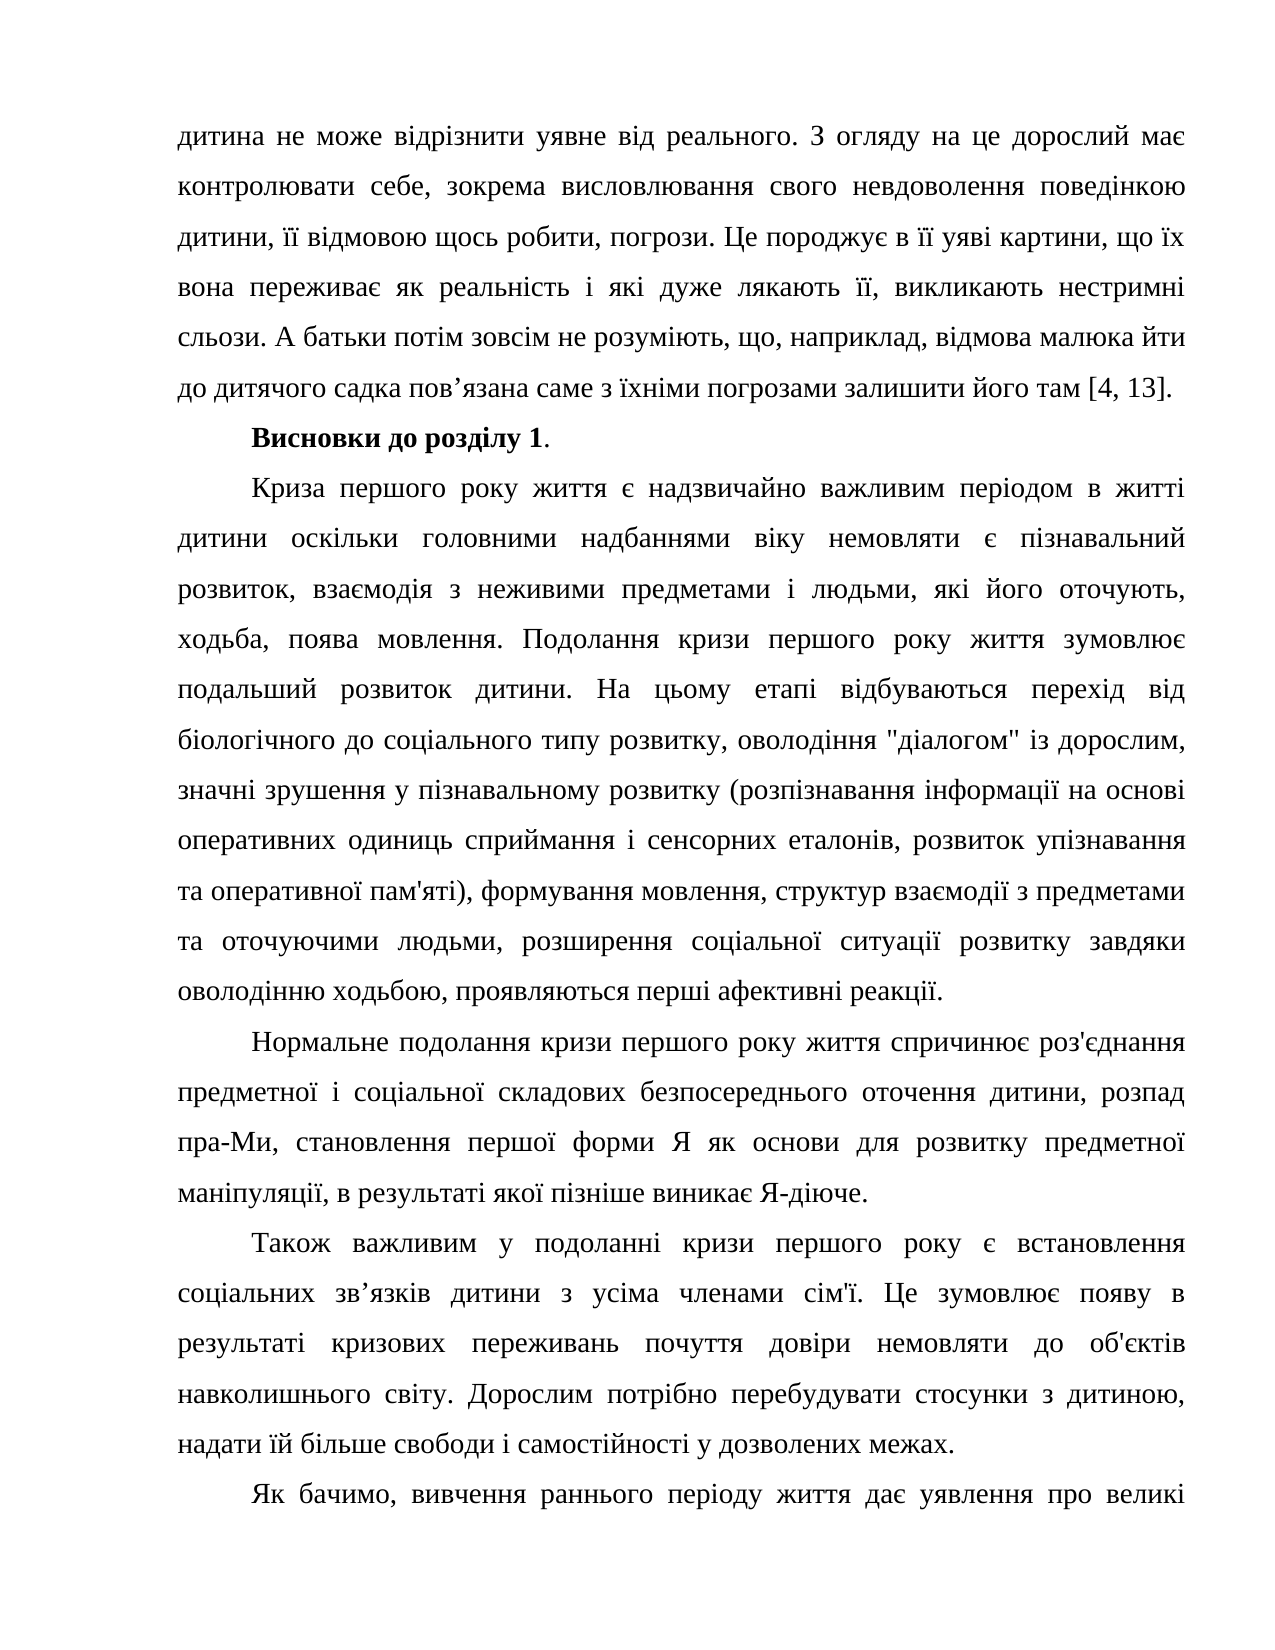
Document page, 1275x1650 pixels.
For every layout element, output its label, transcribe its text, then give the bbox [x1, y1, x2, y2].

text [177, 118, 1186, 403]
text Нормальне подолання кризи першого року життя спричинює роз'єднання предметної і соціальної складових безпосереднього оточення дитини, розпад пра-Ми, становлення першої форми Я як основи для розвитку предметної маніпуляції, в результаті якої пізніше виникає Я-діюче. [177, 1024, 1186, 1208]
text Криза першого року життя є надзвичайно важливим періодом в житті дитини оскільки головними надбаннями віку немовляти є пізнавальний розвиток, взаємодія з неживими предметами і людьми, які його оточують, ходьба, поява мовлення. Подолання кризи першого року життя зумовлює подальший розвиток дитини. На цьому етапі відбуваються перехід від біологічного до соціального типу розвитку, оволодіння "діалогом" із дорослим, значні зрушення у пізнавальному розвитку (розпізнавання інформації на основі оперативних одиниць сприймання і сенсорних еталонів, розвиток упізнавання та оперативної пам'яті), формування мовлення, структур взаємодії з предметами та оточуючими людьми, розширення соціальної ситуації розвитку завдяки оволодінню ходьбою, проявляються перші афективні реакції. [177, 470, 1186, 1007]
text Висновки до розділу 1. [177, 420, 1186, 453]
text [177, 1477, 1186, 1510]
text Також важливим у подоланні кризи першого року є встановлення соціальних зв’язків дитини з усіма членами сім'ї. Це зумовлює появу в результаті кризових переживань почуття довіри немовляти до об'єктів навколишнього світу. Дорослим потрібно перебудувати стосунки з дитиною, надати їй більше свободи і самостійності у дозволених межах. [177, 1225, 1186, 1460]
